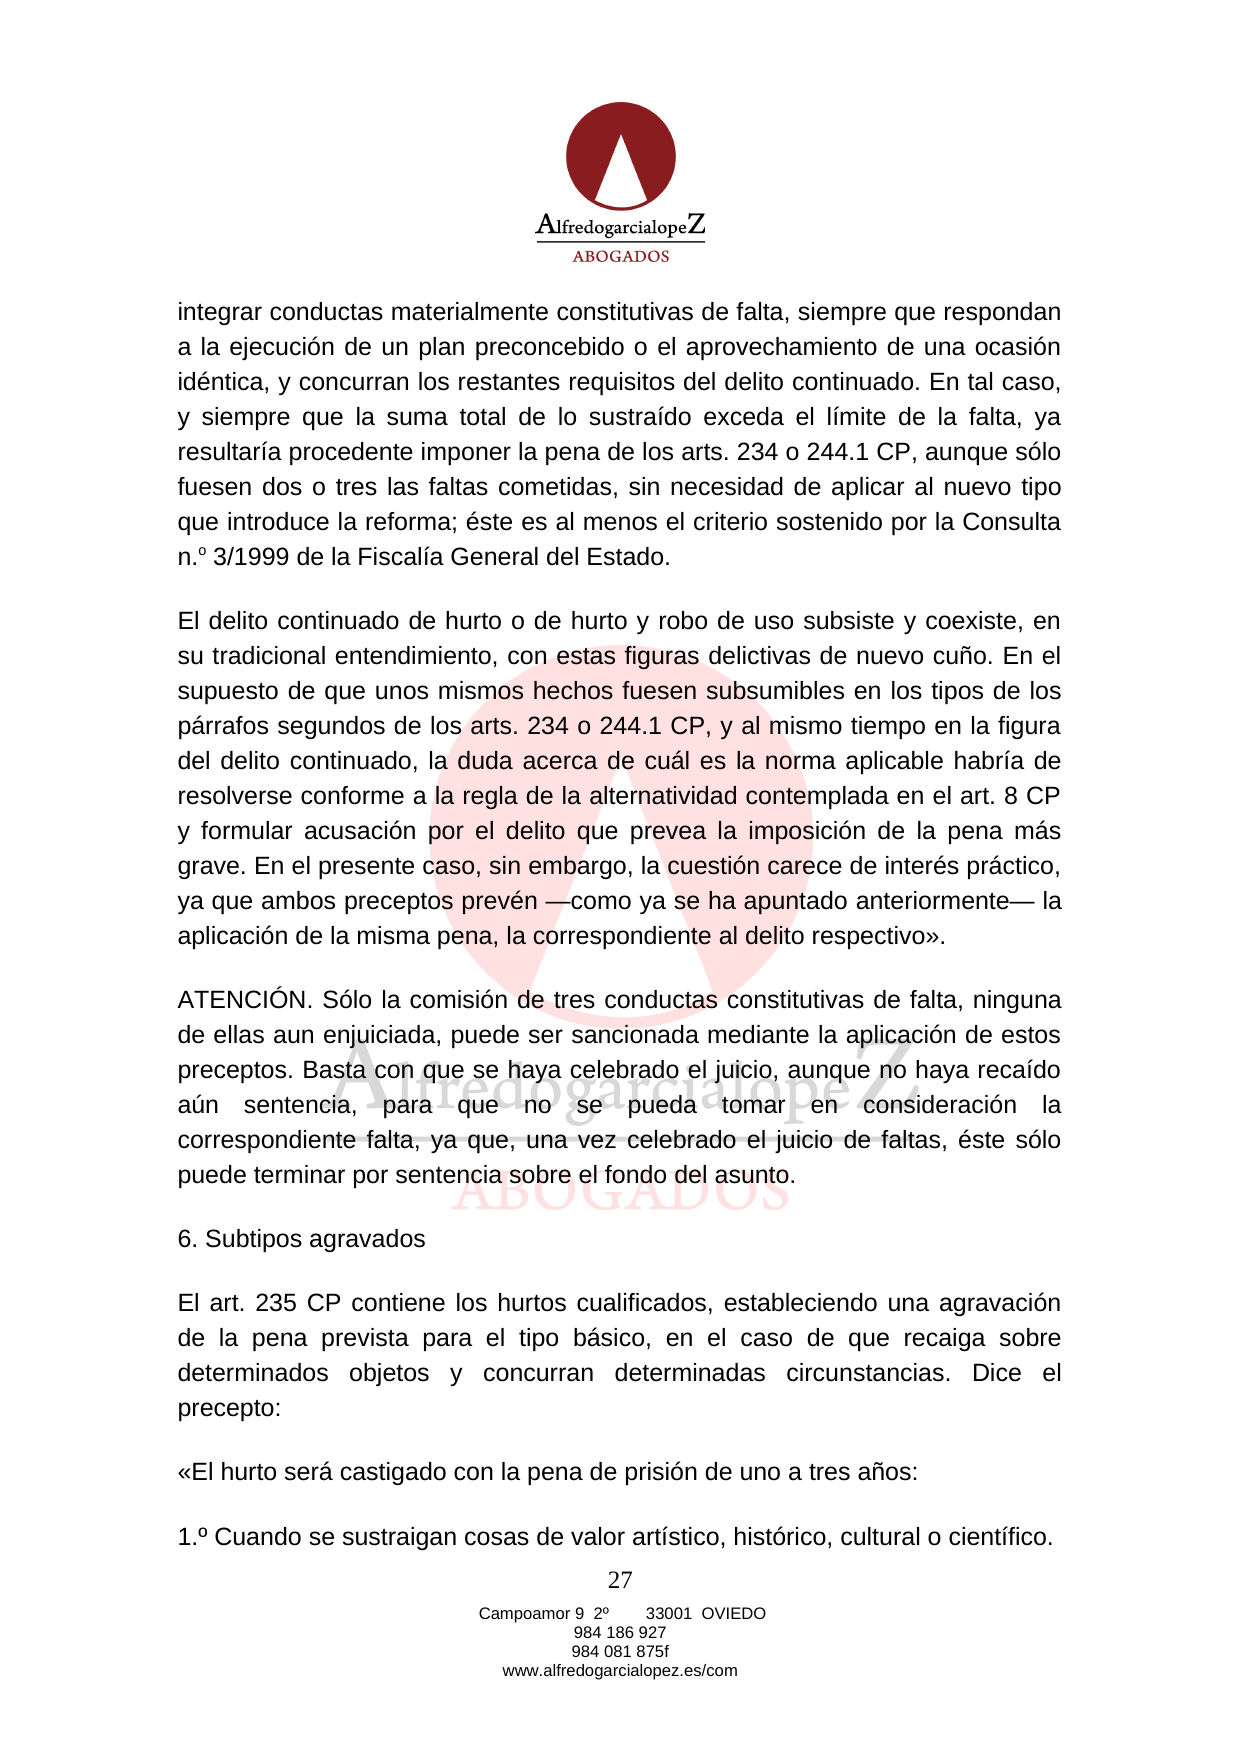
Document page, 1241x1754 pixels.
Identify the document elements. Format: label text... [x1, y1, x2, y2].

text ATENCIÓN. Sólo la comisión de tres conductas constitutivas de falta, ninguna de ellas aun enjuiciada, puede ser sancionada mediante la aplicación de estos preceptos. Basta con que se haya celebrado el juicio, aunque no haya recaído aún sentencia, para que no se pueda tomar en consideración la correspondiente falta, ya que, una vez celebrado el juicio de faltas, éste sólo puede terminar por sentencia sobre el fondo del asunto. [177, 978, 1063, 1188]
picture [535, 102, 705, 262]
text «El hurto será castigado con la pena de prisión de uno a tres años: [177, 1451, 1063, 1486]
text El art. 235 CP contiene los hurtos cualificados, estableciendo una agravación de la pena prevista para el tipo básico, en el caso de que recaiga sobre determinados objetos y concurran determinadas circunstancias. Dice el precepto: [177, 1282, 1063, 1422]
text El delito continuado de hurto o de hurto y robo de uso subsiste y coexiste, en su tradicional entendimiento, con estas figuras delictivas de nuevo cuño. En el supuesto de que unos mismos hechos fuesen subsumibles en los tipos de los párrafos segundos de los arts. 234 o 244.1 CP, y al mismo tiempo en la figura del delito continuado, la duda acerca de cuál es la norma aplicable habría de resolverse conforme a la regla de la alternatividad contemplada en el art. 8 CP y formular acusación por el delito que prevea la imposición de la pena más grave. En el presente caso, sin embargo, la cuestión carece de interés práctico, ya que ambos preceptos prevén —como ya se ha apuntado anteriormente— la aplicación de la misma pena, la correspondiente al delito respectivo». [177, 599, 1063, 949]
text 6. Subtipos agravados [177, 1218, 1063, 1253]
text 1.º Cuando se sustraigan cosas de valor artístico, histórico, cultural o científico. [177, 1515, 1063, 1550]
